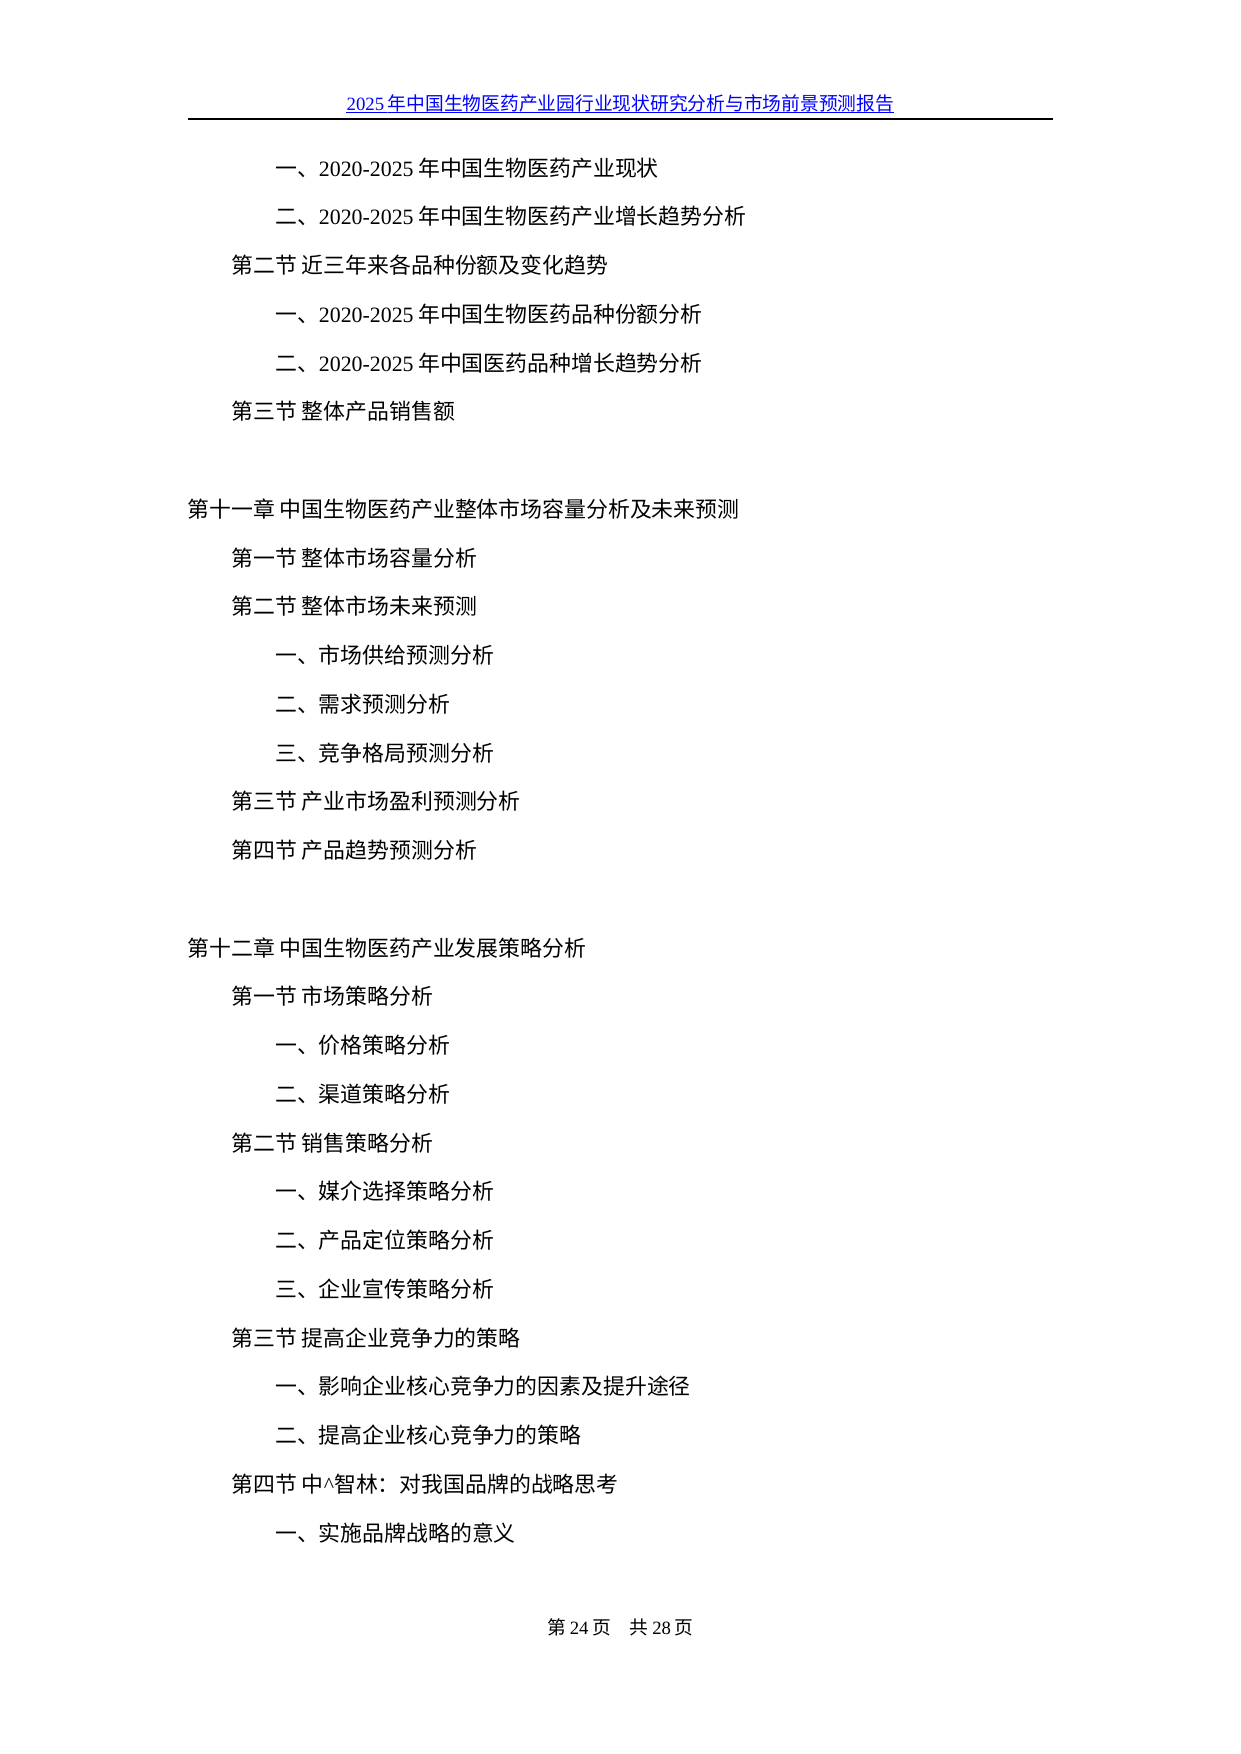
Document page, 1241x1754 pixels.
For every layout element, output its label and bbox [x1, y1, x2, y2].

text [187, 150, 1053, 1548]
